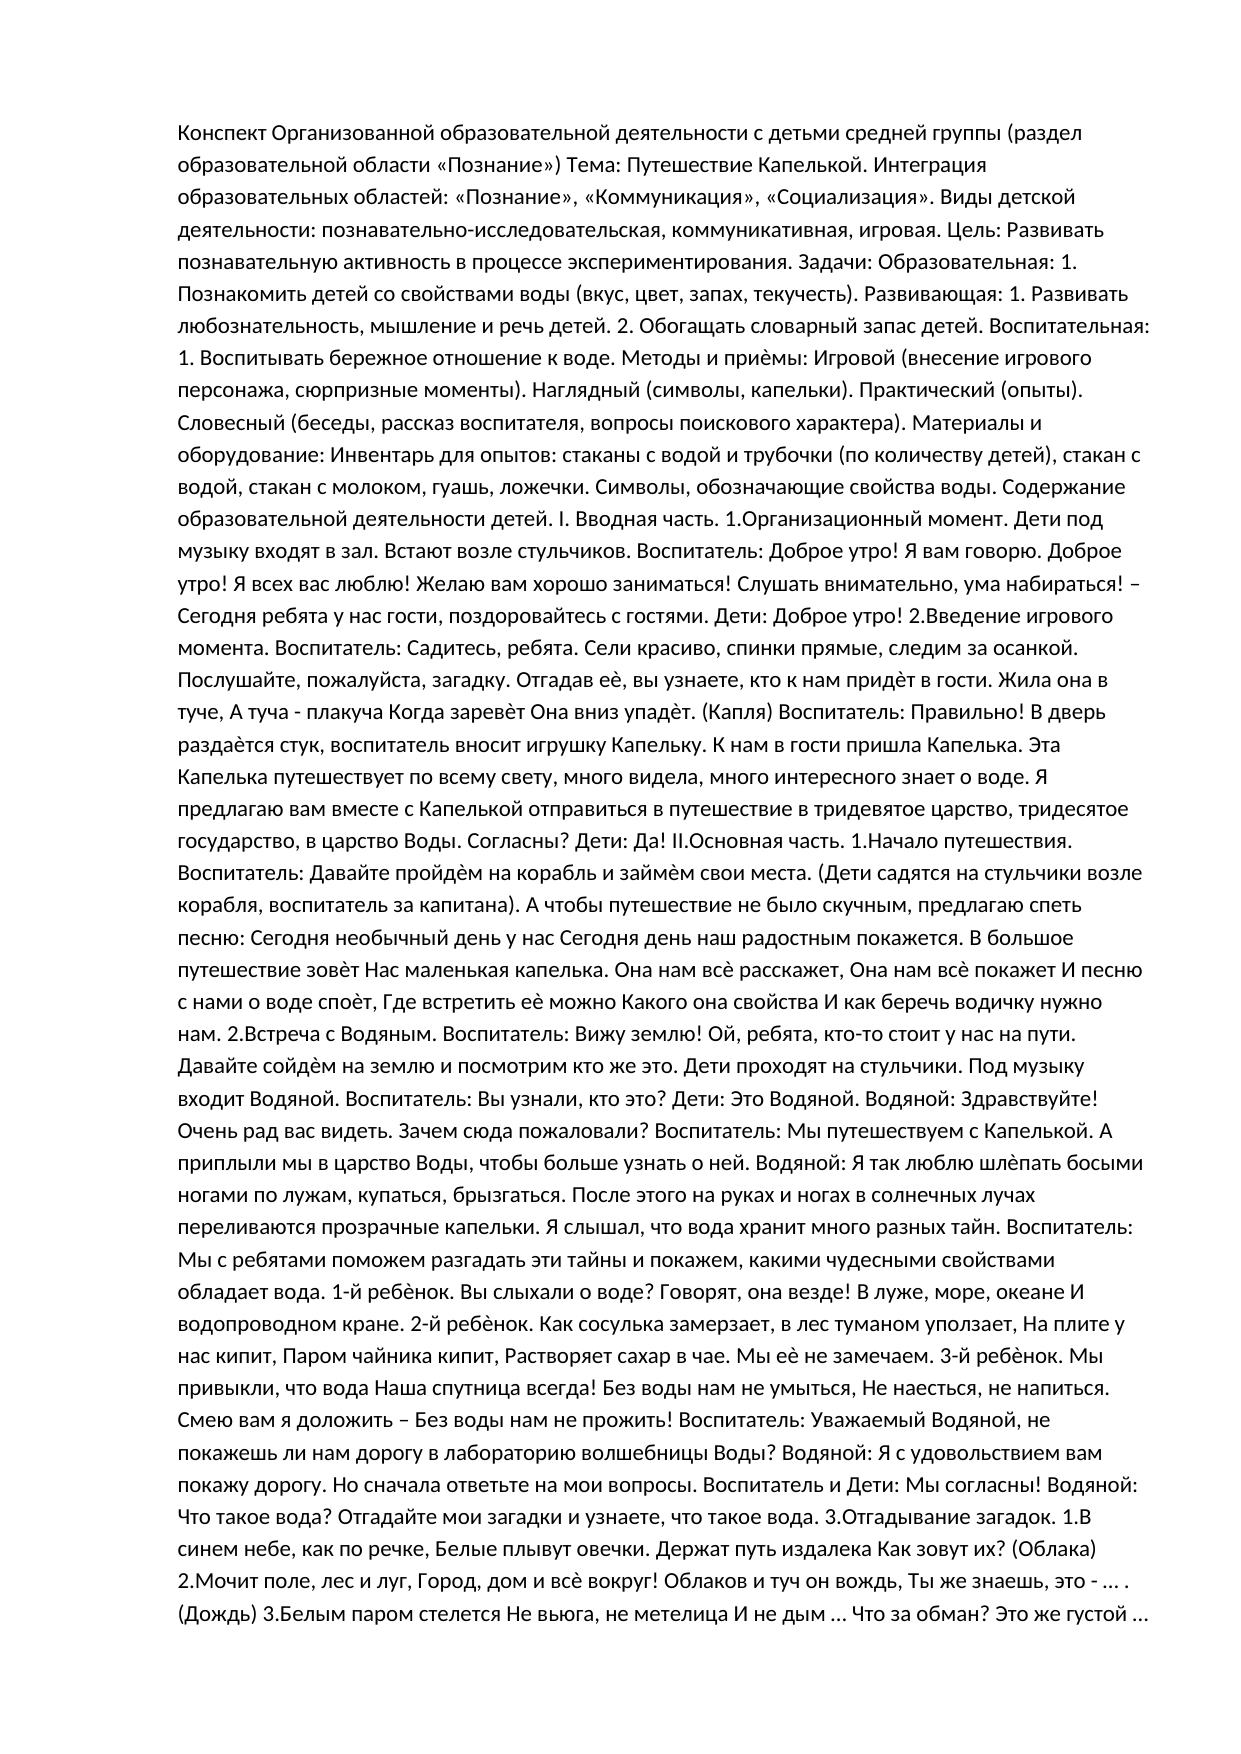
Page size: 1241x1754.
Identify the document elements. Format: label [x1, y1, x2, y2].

text [177, 118, 1152, 1627]
